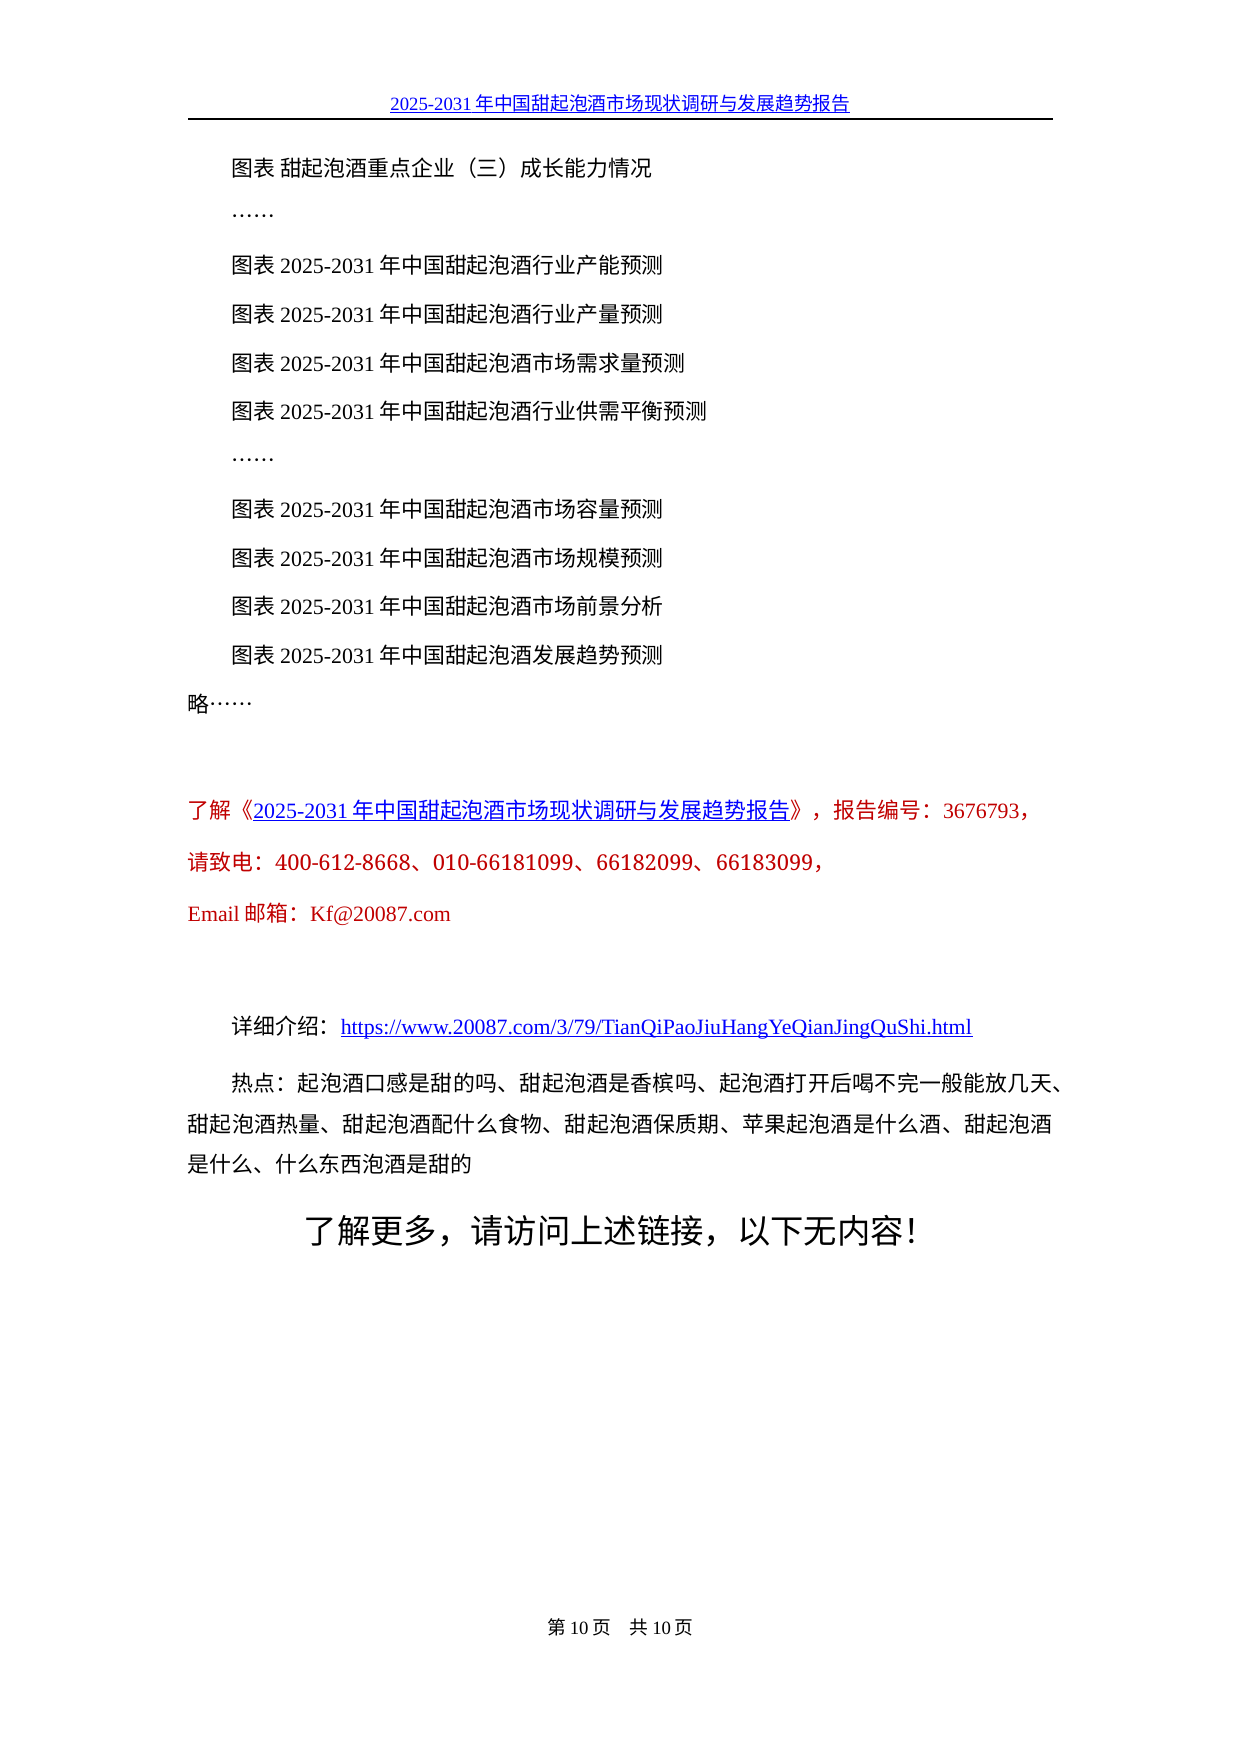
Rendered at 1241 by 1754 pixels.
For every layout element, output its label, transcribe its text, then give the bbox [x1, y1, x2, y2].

text 热点：起泡酒口感是甜的吗、甜起泡酒是香槟吗、起泡酒打开后喝不完一般能放几天、甜起泡酒热量、甜起泡酒配什么食物、甜起泡酒保质期、苹果起泡酒是什么酒、甜起泡酒是什么、什么东西泡酒是甜的 [187, 1066, 1053, 1179]
title 了解更多，请访问上述链接，以下无内容！ [187, 1197, 1053, 1262]
text 详细介绍：https://www.20087.com/3/79/TianQiPaoJiuHangYeQianJingQuShi.html [187, 1009, 1053, 1041]
text Email邮箱：Kf@20087.com [187, 896, 1053, 928]
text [187, 150, 1053, 719]
text 请致电：400-612-8668、010-66181099、66182099、66183099， [187, 844, 1053, 877]
text 了解《2025-2031年中国甜起泡酒市场现状调研与发展趋势报告》，报告编号：3676793， [187, 793, 1053, 825]
